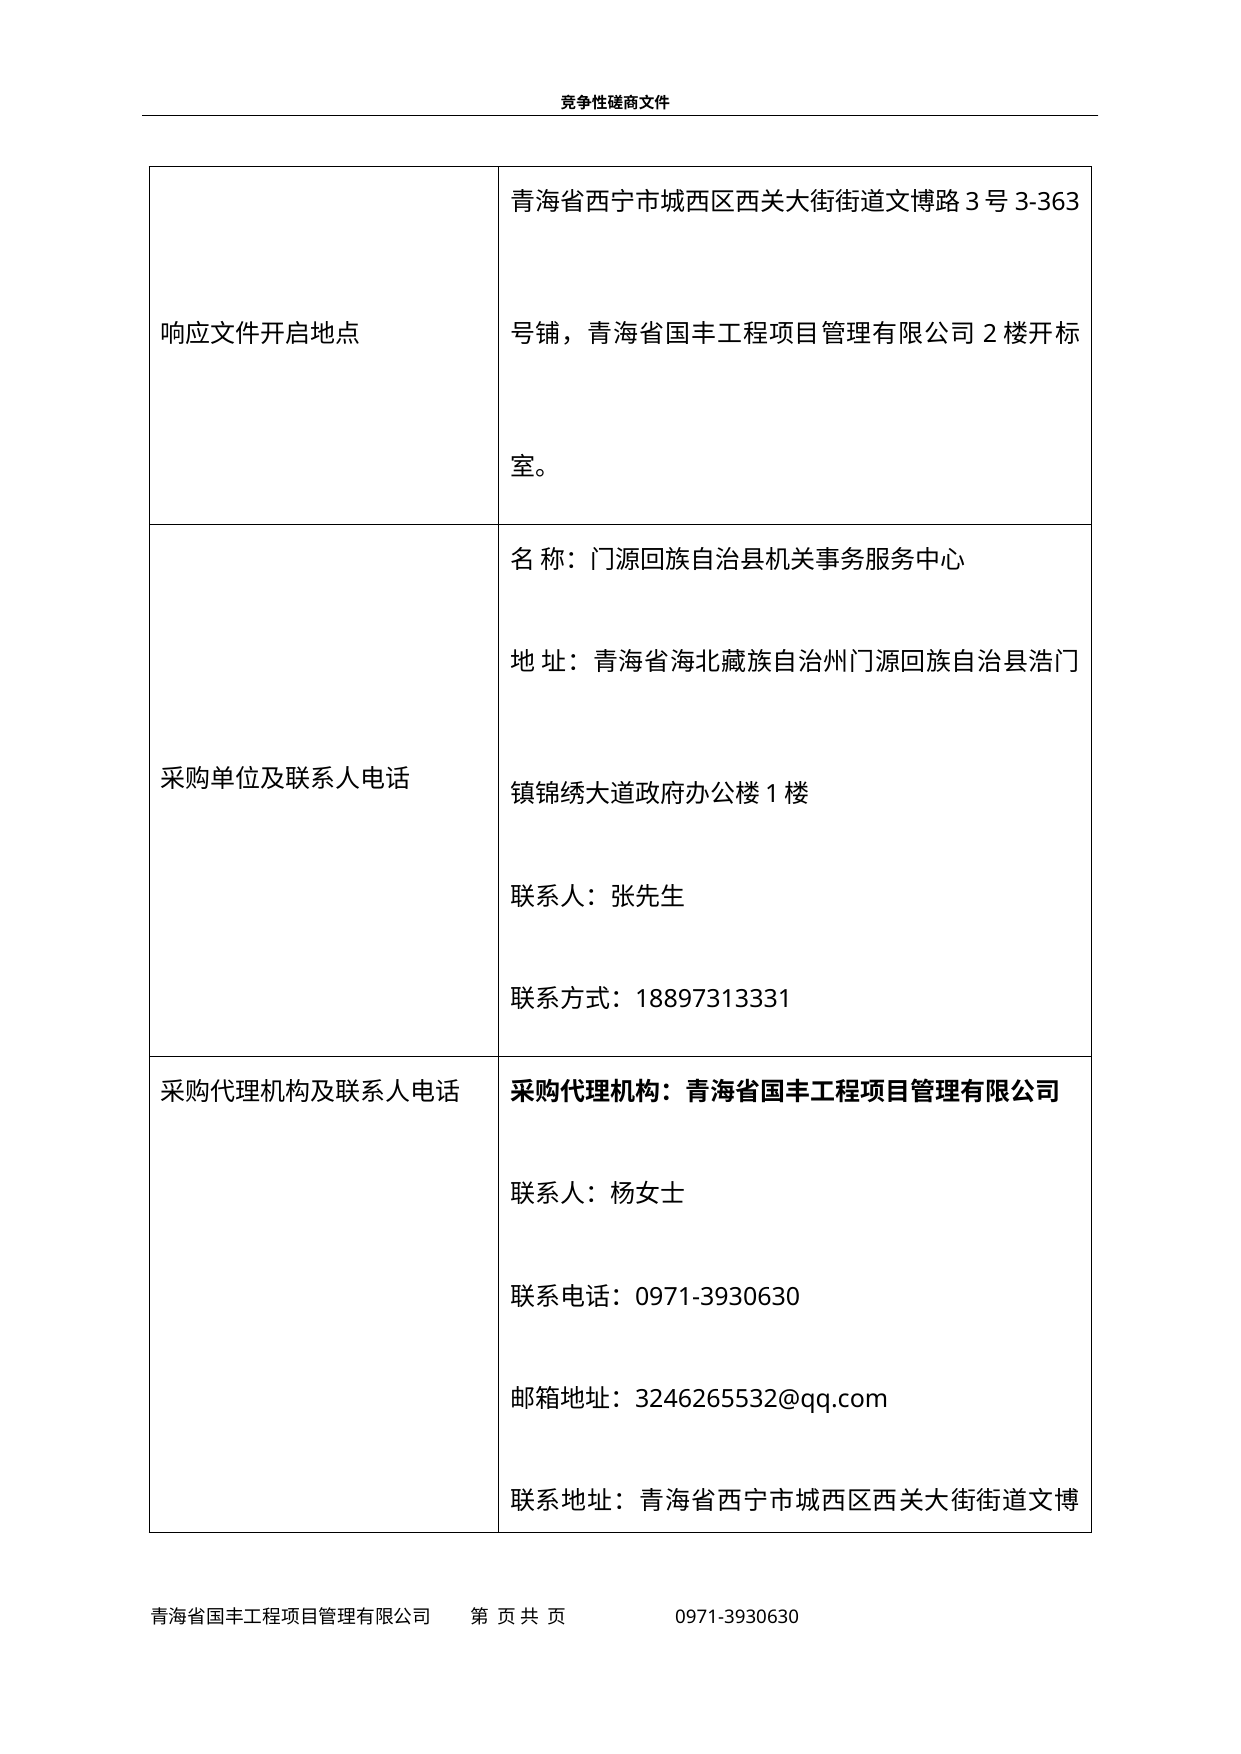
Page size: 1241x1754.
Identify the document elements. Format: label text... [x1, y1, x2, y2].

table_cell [499, 1057, 1091, 1532]
table_cell 响应文件开启地点 [150, 167, 498, 523]
table_cell 名 称：门源回族自治县机关事务服务中心 地 址：青海省海北藏族自治州门源回族自治县浩门镇锦绣大道政府办公楼1楼 联系人：张先生 联系方式：18897313331 [499, 525, 1091, 1056]
table_cell 采购代理机构及联系人电话 [150, 1057, 498, 1532]
table_cell 青海省西宁市城西区西关大街街道文博路3号3-363号铺，青海省国丰工程项目管理有限公司2楼开标室。 [499, 167, 1091, 523]
table_cell 采购单位及联系人电话 [150, 525, 498, 1056]
